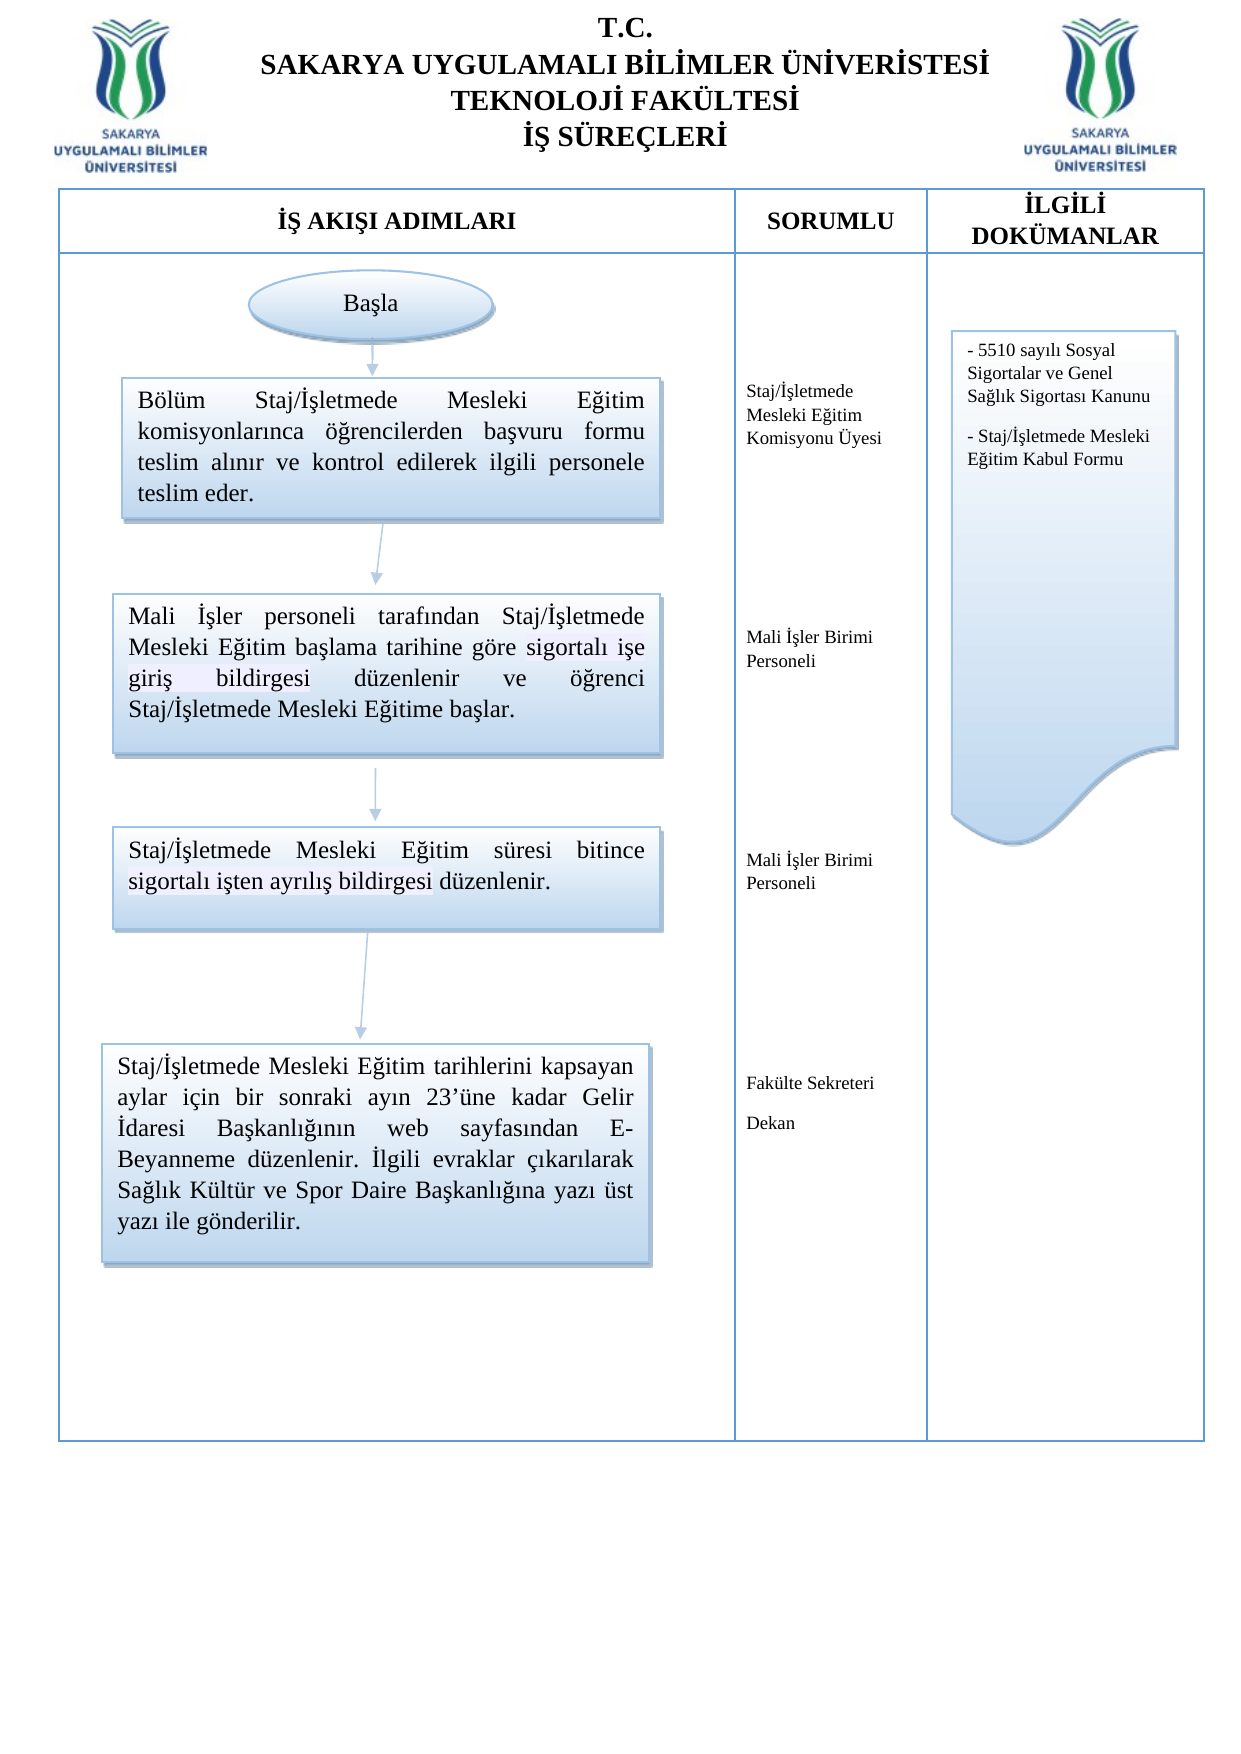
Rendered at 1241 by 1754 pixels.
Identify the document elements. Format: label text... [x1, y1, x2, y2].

table_header SORUMLU [736, 190, 926, 252]
table_cell [60, 254, 734, 1439]
table_header İLGİLİ DOKÜMANLAR [928, 190, 1203, 252]
picture [1024, 18, 1177, 172]
table_cell [928, 254, 1203, 1439]
picture [54, 19, 208, 173]
table_header İŞ AKIŞI ADIMLARI [60, 190, 734, 252]
table_cell Staj/İşletmede Mesleki Eğitim Komisyonu Üyesi Mali İşler Birimi Personeli Mali İşler Birimi Personeli Fakülte Sekreteri Dekan [736, 254, 926, 1439]
